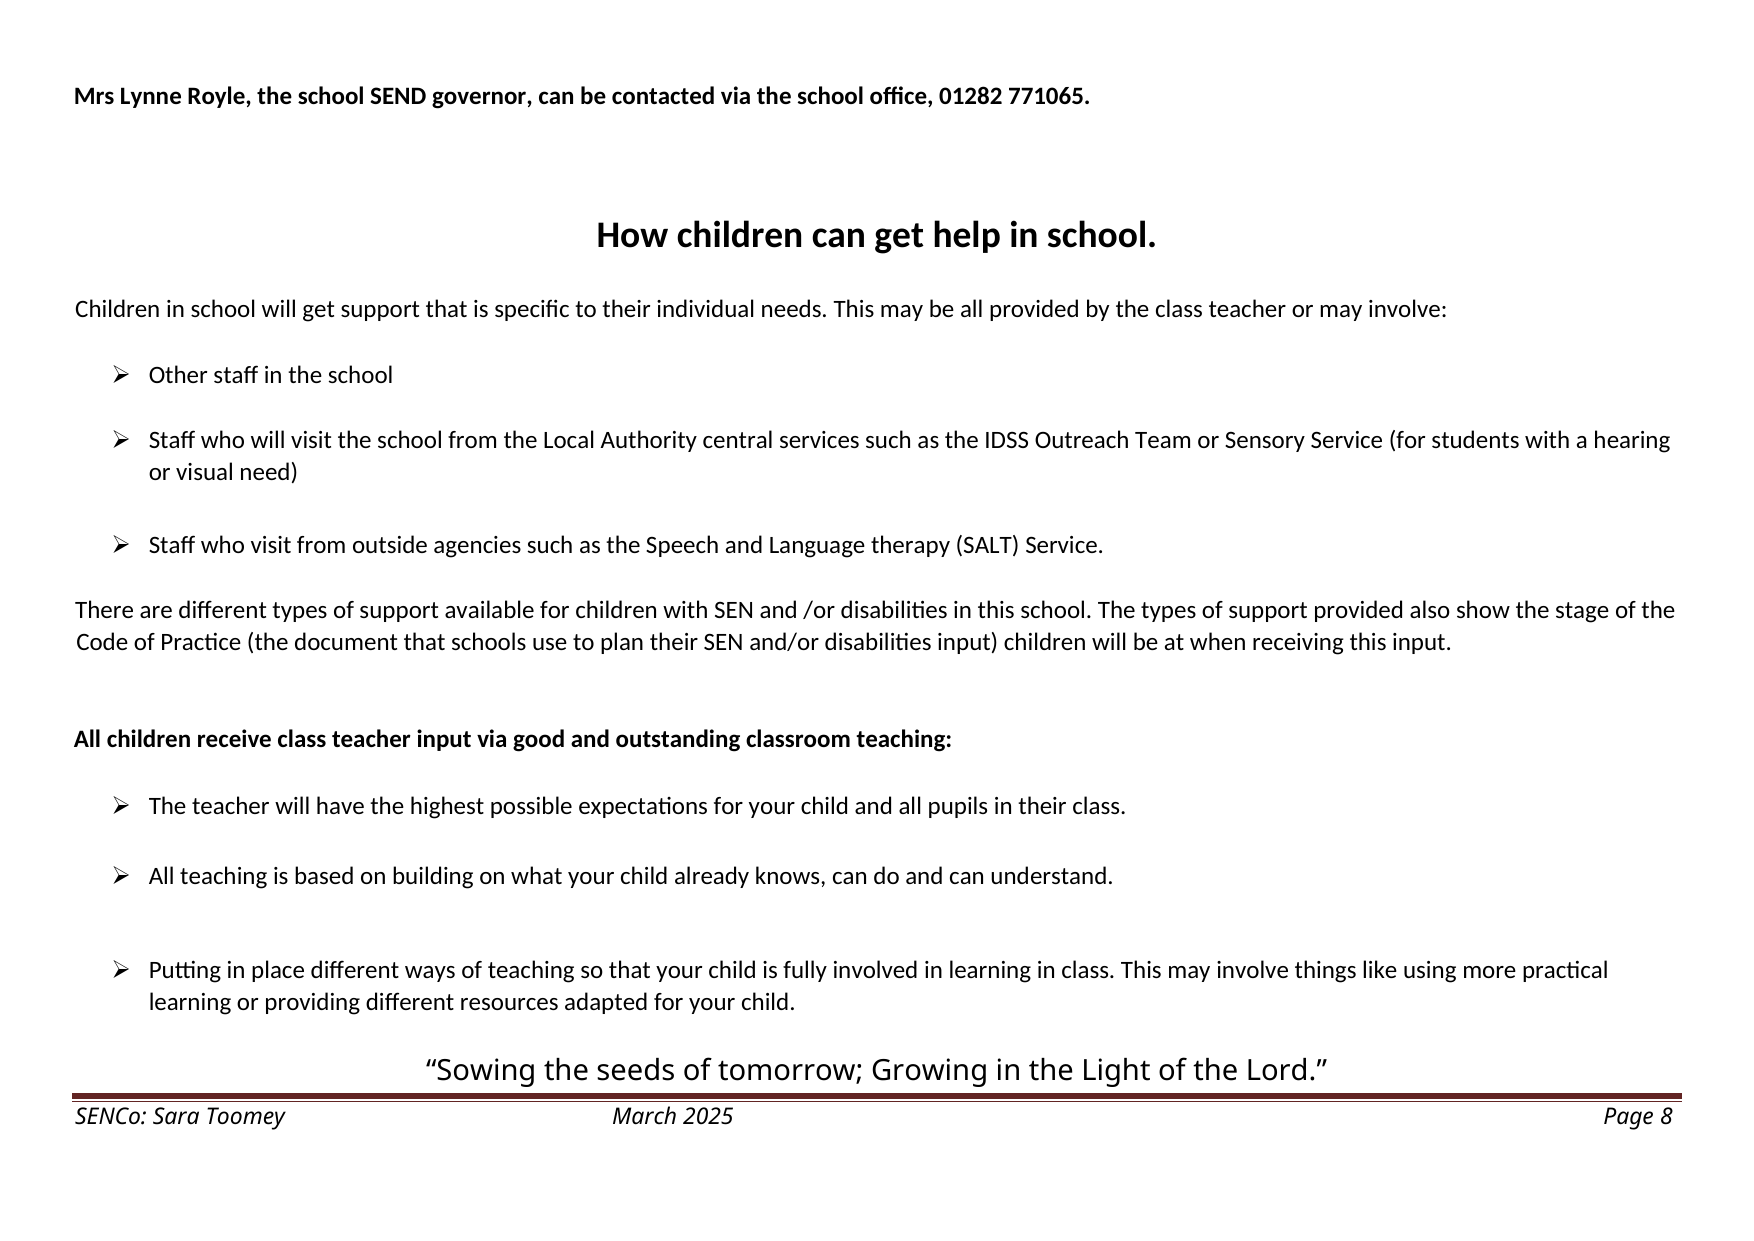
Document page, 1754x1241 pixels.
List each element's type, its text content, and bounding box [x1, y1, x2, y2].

text All children receive class teacher input via good and outstanding classroom teaching: [73, 724, 1678, 754]
list Other staff in the school [111, 359, 1678, 390]
text Children in school will get support that is specific to their individual needs. This may be all provided by the class teacher or may involve: [75, 293, 1678, 323]
list Staff who visit from outside agencies such as the Speech and Language therapy (SALT) Service. [111, 529, 1678, 559]
text There are different types of support available for children with SEN and /or disabilities in this school. The types of support provided also show the stage of the Code of Practice (the document that schools use to plan their SEN and/or disabilities input) children will be at when receiving this input. [75, 594, 1678, 656]
subtitle How children can get help in school. [376, 211, 1378, 257]
list All teaching is based on building on what your child already knows, can do and can understand. [111, 860, 1678, 891]
list Putting in place different ways of teaching so that your child is fully involved in learning in class. This may involve things like using more practical learning or providing different resources adapted for your child. [111, 954, 1678, 1016]
list Staff who will visit the school from the Local Authority central services such as the IDSS Outreach Team or Sensory Service (for students with a hearing or visual need) [111, 424, 1678, 487]
text Mrs Lynne Royle, the school SEND governor, can be contacted via the school office, 01282 771065. [73, 80, 1678, 111]
list The teacher will have the highest possible expectations for your child and all pupils in their class. [111, 790, 1678, 821]
